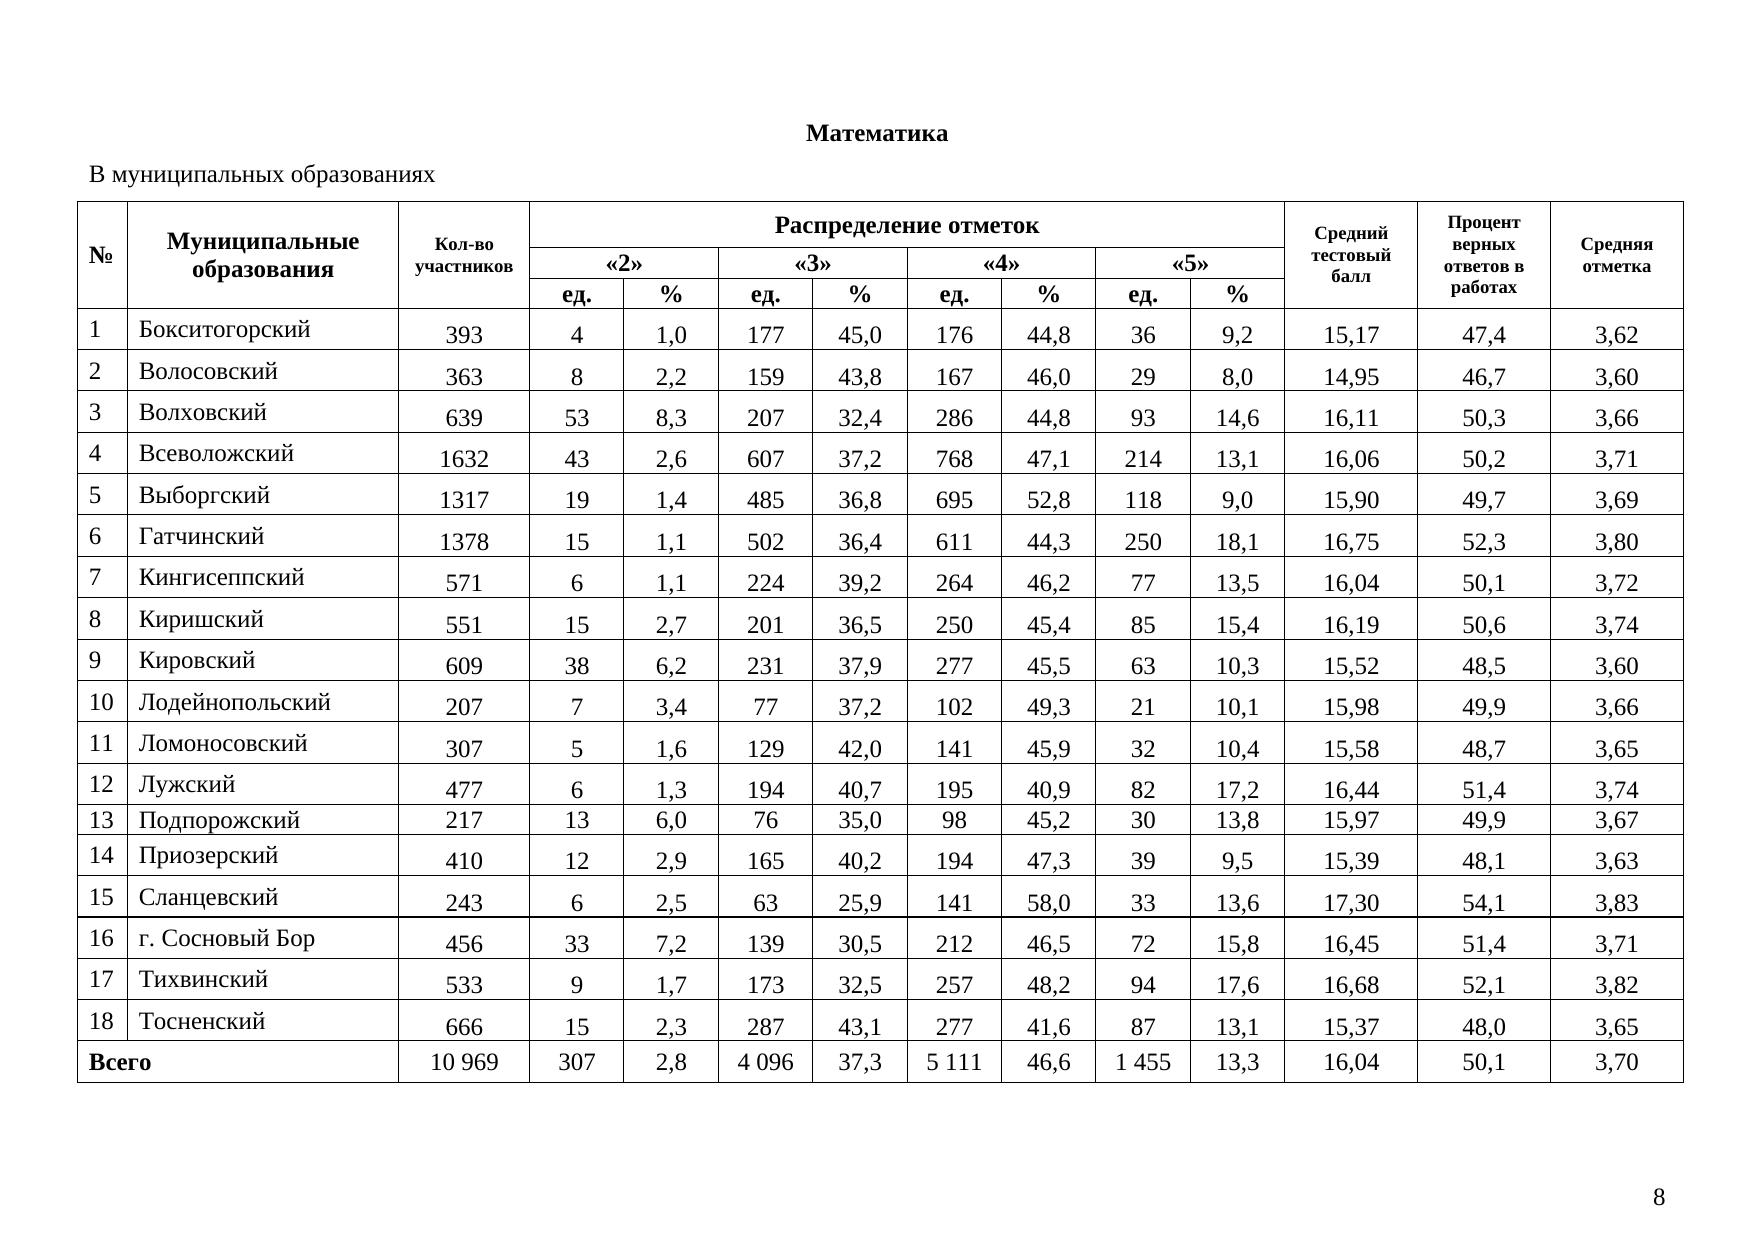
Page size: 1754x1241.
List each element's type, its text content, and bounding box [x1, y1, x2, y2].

table_cell 40,7 [813, 764, 907, 804]
table_cell 456 [399, 918, 529, 958]
table_cell 58,0 [1002, 876, 1095, 916]
table_cell 46,6 [1002, 1041, 1095, 1082]
table_cell 16,11 [1285, 391, 1417, 432]
table_cell 194 [908, 835, 1001, 875]
table_cell 224 [719, 557, 812, 597]
table_cell 214 [1096, 433, 1190, 473]
table_cell 607 [719, 433, 812, 473]
table_cell Лужский [128, 764, 398, 804]
table_cell 14,6 [1191, 391, 1284, 432]
table_cell 13,8 [1191, 805, 1284, 834]
table_cell 36 [1096, 309, 1190, 349]
table_cell 3,62 [1551, 309, 1683, 349]
table_cell % [624, 279, 718, 308]
table_cell 19 [530, 474, 623, 514]
table_cell 16,68 [1285, 959, 1417, 999]
table_cell «5» [1096, 248, 1284, 278]
table_cell 257 [908, 959, 1001, 999]
table_cell «4» [908, 248, 1095, 278]
table_cell 13,1 [1191, 1000, 1284, 1040]
text В муниципальных образованиях [89, 159, 1665, 188]
table_cell 49,7 [1418, 474, 1550, 514]
table_cell 477 [399, 764, 529, 804]
table_cell 93 [1096, 391, 1190, 432]
table_cell 243 [399, 876, 529, 916]
table_cell 3,70 [1551, 1041, 1683, 1082]
table_cell 1 [78, 1000, 127, 1040]
table_cell 533 [399, 959, 529, 999]
table_cell 571 [399, 557, 529, 597]
table_cell 9,0 [1191, 474, 1284, 514]
table_cell 52,1 [1418, 959, 1550, 999]
table_cell Гатчинский [128, 515, 398, 556]
table_cell ед. [530, 279, 623, 308]
table_cell 6 [530, 876, 623, 916]
table_cell 1,0 [624, 309, 718, 349]
table_cell 3 [78, 350, 127, 390]
table_header Муниципальные образования [128, 202, 398, 308]
table_cell 17,6 [1191, 959, 1284, 999]
table_cell Волховский [128, 391, 398, 432]
table_header Средний тестовый балл [1285, 202, 1417, 308]
table_cell 3,4 [624, 681, 718, 721]
table_cell 611 [908, 515, 1001, 556]
table_cell 363 [399, 350, 529, 390]
table_cell 2,9 [624, 835, 718, 875]
table_cell 37,9 [813, 640, 907, 680]
table_cell 1632 [399, 433, 529, 473]
table_cell 13,6 [1191, 876, 1284, 916]
table_cell 1,1 [624, 557, 718, 597]
table_cell 51,4 [1418, 764, 1550, 804]
table_cell 48,1 [1418, 835, 1550, 875]
table_header Процент верных ответов в работах [1418, 202, 1550, 308]
table_cell 139 [719, 918, 812, 958]
table_cell 52,8 [1002, 474, 1095, 514]
table_cell Тосненский [128, 1000, 398, 1040]
table_cell 6,2 [624, 640, 718, 680]
table_cell Бокситогорский [128, 309, 398, 349]
table_header № [78, 202, 127, 308]
table_cell Киришский [128, 598, 398, 638]
table_cell 15,98 [1285, 681, 1417, 721]
table_cell 63 [719, 876, 812, 916]
table_cell 3,63 [1551, 835, 1683, 875]
table_cell 1 [78, 876, 127, 916]
table_cell % [813, 279, 907, 308]
table_cell 286 [908, 391, 1001, 432]
table_cell 40,9 [1002, 764, 1095, 804]
table_cell 277 [908, 1000, 1001, 1040]
table_cell 1 [78, 764, 127, 804]
table_cell 1,7 [624, 959, 718, 999]
text Математика [89, 118, 1665, 147]
table_cell 4 096 [719, 1041, 812, 1082]
table_cell 13,5 [1191, 557, 1284, 597]
table_cell 551 [399, 598, 529, 638]
table_cell 16,75 [1285, 515, 1417, 556]
table_cell 45,0 [813, 309, 907, 349]
table_cell 15,90 [1285, 474, 1417, 514]
table_cell 82 [1096, 764, 1190, 804]
table_cell 50,3 [1418, 391, 1550, 432]
table_header Средняя отметка [1551, 202, 1683, 308]
table_cell 13,1 [1191, 433, 1284, 473]
table_cell 609 [399, 640, 529, 680]
table_cell 3,80 [1551, 515, 1683, 556]
table_cell 36,5 [813, 598, 907, 638]
table_cell 18,1 [1191, 515, 1284, 556]
table_cell 53 [530, 391, 623, 432]
table_cell 3,67 [1551, 805, 1683, 834]
table_cell 3,71 [1551, 433, 1683, 473]
table_cell 159 [719, 350, 812, 390]
table_cell 2,6 [624, 433, 718, 473]
table_cell 8,3 [624, 391, 718, 432]
table_cell 1,6 [624, 722, 718, 762]
table_cell 3,72 [1551, 557, 1683, 597]
table_cell 3,60 [1551, 350, 1683, 390]
table_cell 1378 [399, 515, 529, 556]
table_cell 45,5 [1002, 640, 1095, 680]
table_cell % [1191, 279, 1284, 308]
table_cell Сланцевский [128, 876, 398, 916]
table_cell 9,5 [1191, 835, 1284, 875]
table_cell 3,82 [1551, 959, 1683, 999]
table_cell 15 [530, 515, 623, 556]
table_cell 102 [908, 681, 1001, 721]
table_cell 129 [719, 722, 812, 762]
table_cell 32 [1096, 722, 1190, 762]
table_cell 41,6 [1002, 1000, 1095, 1040]
table_cell Кировский [128, 640, 398, 680]
table_cell 15,17 [1285, 309, 1417, 349]
table_cell 37,2 [813, 433, 907, 473]
table_cell 1317 [399, 474, 529, 514]
table_cell 47,3 [1002, 835, 1095, 875]
table_cell 250 [1096, 515, 1190, 556]
table_cell 16,06 [1285, 433, 1417, 473]
table_cell Лодейнопольский [128, 681, 398, 721]
table_cell 50,2 [1418, 433, 1550, 473]
table_cell 46,5 [1002, 918, 1095, 958]
table_cell 666 [399, 1000, 529, 1040]
table_cell 44,8 [1002, 309, 1095, 349]
table_cell 98 [908, 805, 1001, 834]
table_cell 2,8 [624, 1041, 718, 1082]
table_cell 3,69 [1551, 474, 1683, 514]
table_cell 49,9 [1418, 805, 1550, 834]
table_cell 1 [78, 681, 127, 721]
table_cell 47,4 [1418, 309, 1550, 349]
table_cell 16,04 [1285, 1041, 1417, 1082]
table_cell 43 [530, 433, 623, 473]
table_cell 768 [908, 433, 1001, 473]
table_cell 13 [530, 805, 623, 834]
table_cell 176 [908, 309, 1001, 349]
table_cell 3,65 [1551, 722, 1683, 762]
table_cell Ломоносовский [128, 722, 398, 762]
table_cell 639 [399, 391, 529, 432]
table_cell 8,0 [1191, 350, 1284, 390]
table_cell «2» [530, 248, 718, 278]
table_cell 217 [399, 805, 529, 834]
table_cell 287 [719, 1000, 812, 1040]
table_cell Всего [78, 1041, 398, 1082]
table_cell [78, 391, 127, 432]
table_cell 46,2 [1002, 557, 1095, 597]
table_cell 50,1 [1418, 1041, 1550, 1082]
table_cell 3,66 [1551, 391, 1683, 432]
table_cell 12 [530, 835, 623, 875]
table_cell 63 [1096, 640, 1190, 680]
table_cell 277 [908, 640, 1001, 680]
table_cell 17,30 [1285, 876, 1417, 916]
table_cell 264 [908, 557, 1001, 597]
table_cell Волосовский [128, 350, 398, 390]
table_cell 17,2 [1191, 764, 1284, 804]
table_cell 87 [1096, 1000, 1190, 1040]
table_cell ед. [1096, 279, 1190, 308]
table_cell 6 [530, 764, 623, 804]
table_cell «3» [719, 248, 907, 278]
table_cell 695 [908, 474, 1001, 514]
table_cell 7,2 [624, 918, 718, 958]
table_cell 3,66 [1551, 681, 1683, 721]
table_cell 10,1 [1191, 681, 1284, 721]
table_header Распределение отметок [530, 202, 1284, 247]
table_cell 195 [908, 764, 1001, 804]
table_cell 3,60 [1551, 640, 1683, 680]
table_cell Тихвинский [128, 959, 398, 999]
table_cell % [1002, 279, 1095, 308]
table_cell 165 [719, 835, 812, 875]
table_cell 94 [1096, 959, 1190, 999]
table_cell 29 [1096, 350, 1190, 390]
table_cell 14,95 [1285, 350, 1417, 390]
table_cell 1 [78, 835, 127, 875]
table_cell 502 [719, 515, 812, 556]
table_cell 36,8 [813, 474, 907, 514]
table_cell 207 [399, 681, 529, 721]
table_cell 3,74 [1551, 598, 1683, 638]
table_cell 141 [908, 722, 1001, 762]
table_cell 3,71 [1551, 918, 1683, 958]
table_cell 485 [719, 474, 812, 514]
table_cell 8 [78, 598, 127, 638]
table_cell 3,65 [1551, 1000, 1683, 1040]
table_cell 6 [530, 557, 623, 597]
table_cell 15,58 [1285, 722, 1417, 762]
table_cell 49,3 [1002, 681, 1095, 721]
table_cell 231 [719, 640, 812, 680]
table_cell Выборгский [128, 474, 398, 514]
table_cell 3,83 [1551, 876, 1683, 916]
table_cell 39 [1096, 835, 1190, 875]
table_cell 15,52 [1285, 640, 1417, 680]
table_cell 52,3 [1418, 515, 1550, 556]
table_cell 4 [78, 433, 127, 473]
table_cell 45,2 [1002, 805, 1095, 834]
table_cell 250 [908, 598, 1001, 638]
table_cell 1,3 [624, 764, 718, 804]
table_cell 44,3 [1002, 515, 1095, 556]
table_cell 16,04 [1285, 557, 1417, 597]
table_cell 9 [530, 959, 623, 999]
table_cell 6,0 [624, 805, 718, 834]
table_cell 2,5 [624, 876, 718, 916]
table_cell 167 [908, 350, 1001, 390]
table_cell 42,0 [813, 722, 907, 762]
table_cell 15,97 [1285, 805, 1417, 834]
table_cell 46,7 [1418, 350, 1550, 390]
table_cell 393 [399, 309, 529, 349]
table_cell 32,5 [813, 959, 907, 999]
table_cell 1 [78, 918, 127, 958]
table_cell 40,2 [813, 835, 907, 875]
table_cell 15,4 [1191, 598, 1284, 638]
table_cell 50,6 [1418, 598, 1550, 638]
table_cell 49,9 [1418, 681, 1550, 721]
table_cell 30,5 [813, 918, 907, 958]
table_cell 54,1 [1418, 876, 1550, 916]
table_cell 5 111 [908, 1041, 1001, 1082]
table_cell 16,45 [1285, 918, 1417, 958]
table_cell 2,7 [624, 598, 718, 638]
table_cell 15 [530, 1000, 623, 1040]
table_cell 13,3 [1191, 1041, 1284, 1082]
table_cell 1,4 [624, 474, 718, 514]
table_cell 37,2 [813, 681, 907, 721]
table_cell 2,2 [624, 350, 718, 390]
table_cell 2,3 [624, 1000, 718, 1040]
table_header Кол-во участников [399, 202, 529, 308]
table_cell 30 [1096, 805, 1190, 834]
table_cell 15,37 [1285, 1000, 1417, 1040]
table_cell 194 [719, 764, 812, 804]
table_cell Всеволожский [128, 433, 398, 473]
table_cell 307 [399, 722, 529, 762]
table_cell 212 [908, 918, 1001, 958]
table_cell 77 [1096, 557, 1190, 597]
table_cell г. Сосновый Бор [128, 918, 398, 958]
table_cell 48,2 [1002, 959, 1095, 999]
table_cell [78, 309, 127, 349]
table_cell 15 [530, 598, 623, 638]
table_cell 9 [78, 640, 127, 680]
table_cell 48,7 [1418, 722, 1550, 762]
table_cell 6 [78, 515, 127, 556]
table_cell 33 [1096, 876, 1190, 916]
table_cell 10 969 [399, 1041, 529, 1082]
table_cell 1 [78, 722, 127, 762]
table_cell 141 [908, 876, 1001, 916]
table_cell 85 [1096, 598, 1190, 638]
table_cell ед. [908, 279, 1001, 308]
table_cell 3,74 [1551, 764, 1683, 804]
table_cell 173 [719, 959, 812, 999]
table_cell 1,1 [624, 515, 718, 556]
table_cell 15,39 [1285, 835, 1417, 875]
table_cell 5 [530, 722, 623, 762]
table_cell 35,0 [813, 805, 907, 834]
table_cell 118 [1096, 474, 1190, 514]
table_cell 4 [530, 309, 623, 349]
table_cell 16,19 [1285, 598, 1417, 638]
table_cell Приозерский [128, 835, 398, 875]
table_cell 47,1 [1002, 433, 1095, 473]
table_cell 1 455 [1096, 1041, 1190, 1082]
table_cell Кингисеппский [128, 557, 398, 597]
table_cell 43,1 [813, 1000, 907, 1040]
table_cell 9,2 [1191, 309, 1284, 349]
table_cell 10,3 [1191, 640, 1284, 680]
table_cell 5 [78, 474, 127, 514]
table_cell 201 [719, 598, 812, 638]
table_cell 48,0 [1418, 1000, 1550, 1040]
table_cell 45,9 [1002, 722, 1095, 762]
table_cell 44,8 [1002, 391, 1095, 432]
table_cell 10,4 [1191, 722, 1284, 762]
table_cell 38 [530, 640, 623, 680]
table_cell 46,0 [1002, 350, 1095, 390]
table_cell 76 [719, 805, 812, 834]
table_cell 307 [530, 1041, 623, 1082]
table_cell 39,2 [813, 557, 907, 597]
table_cell 77 [719, 681, 812, 721]
table_cell 21 [1096, 681, 1190, 721]
table_cell 1 [78, 959, 127, 999]
table_cell 8 [530, 350, 623, 390]
table_cell 33 [530, 918, 623, 958]
table_cell 410 [399, 835, 529, 875]
table_cell 51,4 [1418, 918, 1550, 958]
table_cell 25,9 [813, 876, 907, 916]
table_cell 37,3 [813, 1041, 907, 1082]
table_cell 50,1 [1418, 557, 1550, 597]
table_cell 72 [1096, 918, 1190, 958]
table_cell 45,4 [1002, 598, 1095, 638]
table_cell 48,5 [1418, 640, 1550, 680]
table_cell 16,44 [1285, 764, 1417, 804]
table_cell 7 [530, 681, 623, 721]
table_cell 177 [719, 309, 812, 349]
table_cell 15,8 [1191, 918, 1284, 958]
table_cell 43,8 [813, 350, 907, 390]
table_cell 1 [78, 805, 127, 834]
table_cell 207 [719, 391, 812, 432]
table_cell 7 [78, 557, 127, 597]
table_cell ед. [719, 279, 812, 308]
table_cell 32,4 [813, 391, 907, 432]
table_cell 36,4 [813, 515, 907, 556]
table_cell Подпорожский [128, 805, 398, 834]
